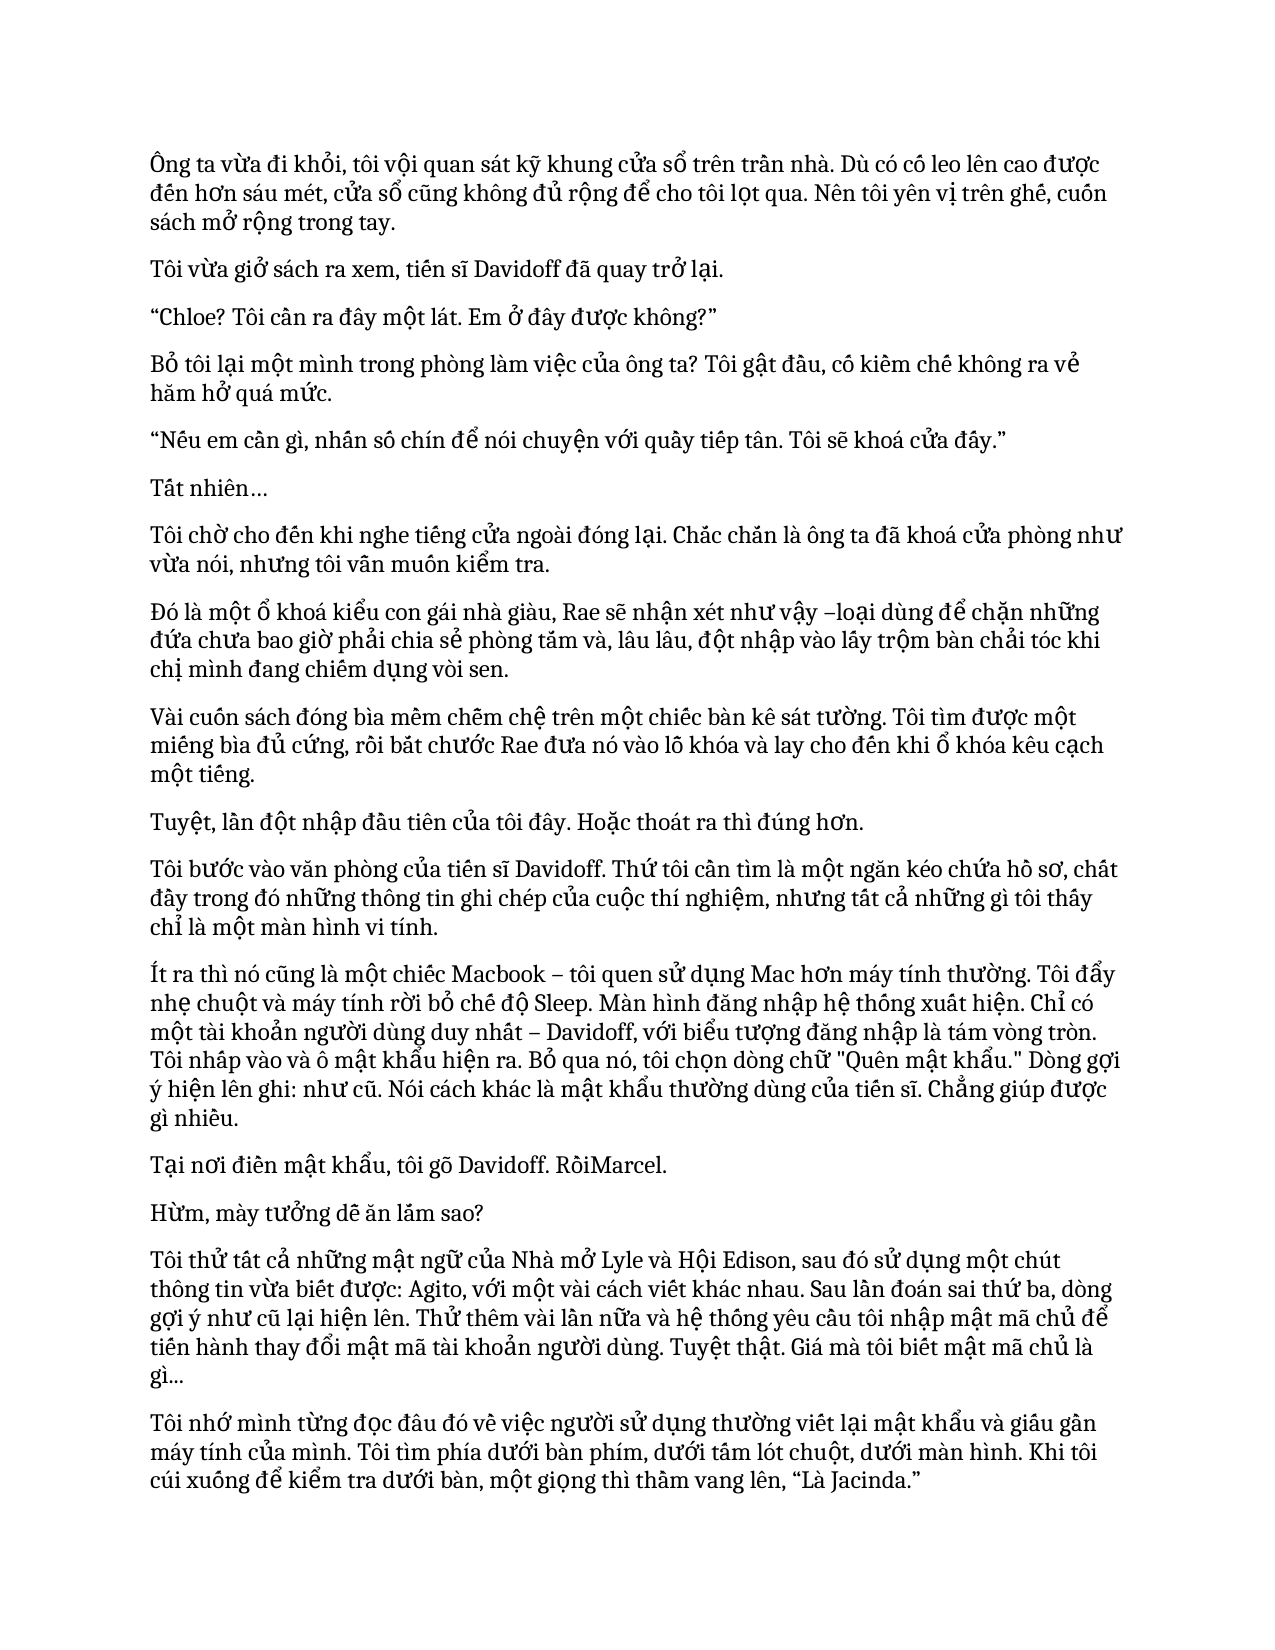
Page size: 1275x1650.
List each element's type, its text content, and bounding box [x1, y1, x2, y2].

text Hừm, mày tưởng dễ ăn lắm sao? [150, 1199, 1125, 1227]
text Bỏ tôi lại một mình trong phòng làm việc của ông ta? Tôi gật đầu, cố kiềm chế không ra vẻ hăm hở quá mức. [150, 350, 1125, 407]
text Tại nơi điền mật khẩu, tôi gõ Davidoff. RồiMarcel. [150, 1151, 1125, 1180]
text Tôi bước vào văn phòng của tiến sĩ Davidoff. Thứ tôi cần tìm là một ngăn kéo chứa hồ sơ, chất đầy trong đó những thông tin ghi chép của cuộc thí nghiệm, nhưng tất cả những gì tôi thấy chỉ là một màn hình vi tính. [150, 855, 1125, 941]
text Tôi chờ cho đến khi nghe tiếng cửa ngoài đóng lại. Chắc chắn là ông ta đã khoá cửa phòng như vừa nói, nhưng tôi vẫn muốn kiểm tra. [150, 521, 1125, 579]
text Tôi nhớ mình từng đọc đâu đó về việc người sử dụng thường viết lại mật khẩu và giấu gần máy tính của mình. Tôi tìm phía dưới bàn phím, dưới tấm lót chuột, dưới màn hình. Khi tôi cúi xuống để kiểm tra dưới bàn, một giọng thì thầm vang lên, “Là Jacinda.” [150, 1409, 1125, 1495]
text Tôi thử tất cả những mật ngữ của Nhà mở Lyle và Hội Edison, sau đó sử dụng một chút thông tin vừa biết được: Agito, với một vài cách viết khác nhau. Sau lần đoán sai thứ ba, dòng gợi ý như cũ lại hiện lên. Thử thêm vài lần nữa và hệ thống yêu cầu tôi nhập mật mã chủ để tiến hành thay đổi mật mã tài khoản người dùng. Tuyệt thật. Giá mà tôi biết mật mã chủ là gì... [150, 1246, 1125, 1390]
text Vài cuốn sách đóng bìa mềm chễm chệ trên một chiếc bàn kê sát tường. Tôi tìm được một miếng bìa đủ cứng, rồi bắt chước Rae đưa nó vào lỗ khóa và lay cho đến khi ổ khóa kêu cạch một tiếng. [150, 702, 1125, 789]
text Ít ra thì nó cũng là một chiếc Macbook – tôi quen sử dụng Mac hơn máy tính thường. Tôi đẩy nhẹ chuột và máy tính rời bỏ chế độ Sleep. Màn hình đăng nhập hệ thống xuất hiện. Chỉ có một tài khoản người dùng duy nhất – Davidoff, với biểu tượng đăng nhập là tám vòng tròn. Tôi nhấp vào và ô mật khẩu hiện ra. Bỏ qua nó, tôi chọn dòng chữ "Quên mật khẩu." Dòng gợi ý hiện lên ghi: như cũ. Nói cách khác là mật khẩu thường dùng của tiến sĩ. Chẳng giúp được gì nhiều. [150, 960, 1125, 1132]
text Ông ta vừa đi khỏi, tôi vội quan sát kỹ khung cửa sổ trên trần nhà. Dù có cố leo lên cao được đến hơn sáu mét, cửa sổ cũng không đủ rộng để cho tôi lọt qua. Nên tôi yên vị trên ghế, cuốn sách mở rộng trong tay. [150, 150, 1125, 236]
text Tôi vừa giở sách ra xem, tiến sĩ Davidoff đã quay trở lại. [150, 255, 1125, 284]
text Đó là một ổ khoá kiểu con gái nhà giàu, Rae sẽ nhận xét như vậy –loại dùng để chặn những đứa chưa bao giờ phải chia sẻ phòng tắm và, lâu lâu, đột nhập vào lấy trộm bàn chải tóc khi chị mình đang chiếm dụng vòi sen. [150, 597, 1125, 684]
text “Nếu em cần gì, nhấn số chín để nói chuyện với quầy tiếp tân. Tôi sẽ khoá cửa đấy.” [150, 426, 1125, 455]
text Tuyệt, lần đột nhập đầu tiên của tôi đây. Hoặc thoát ra thì đúng hơn. [150, 807, 1125, 836]
text Tất nhiên… [150, 474, 1125, 502]
text “Chloe? Tôi cần ra đây một lát. Em ở đây được không?” [150, 302, 1125, 331]
